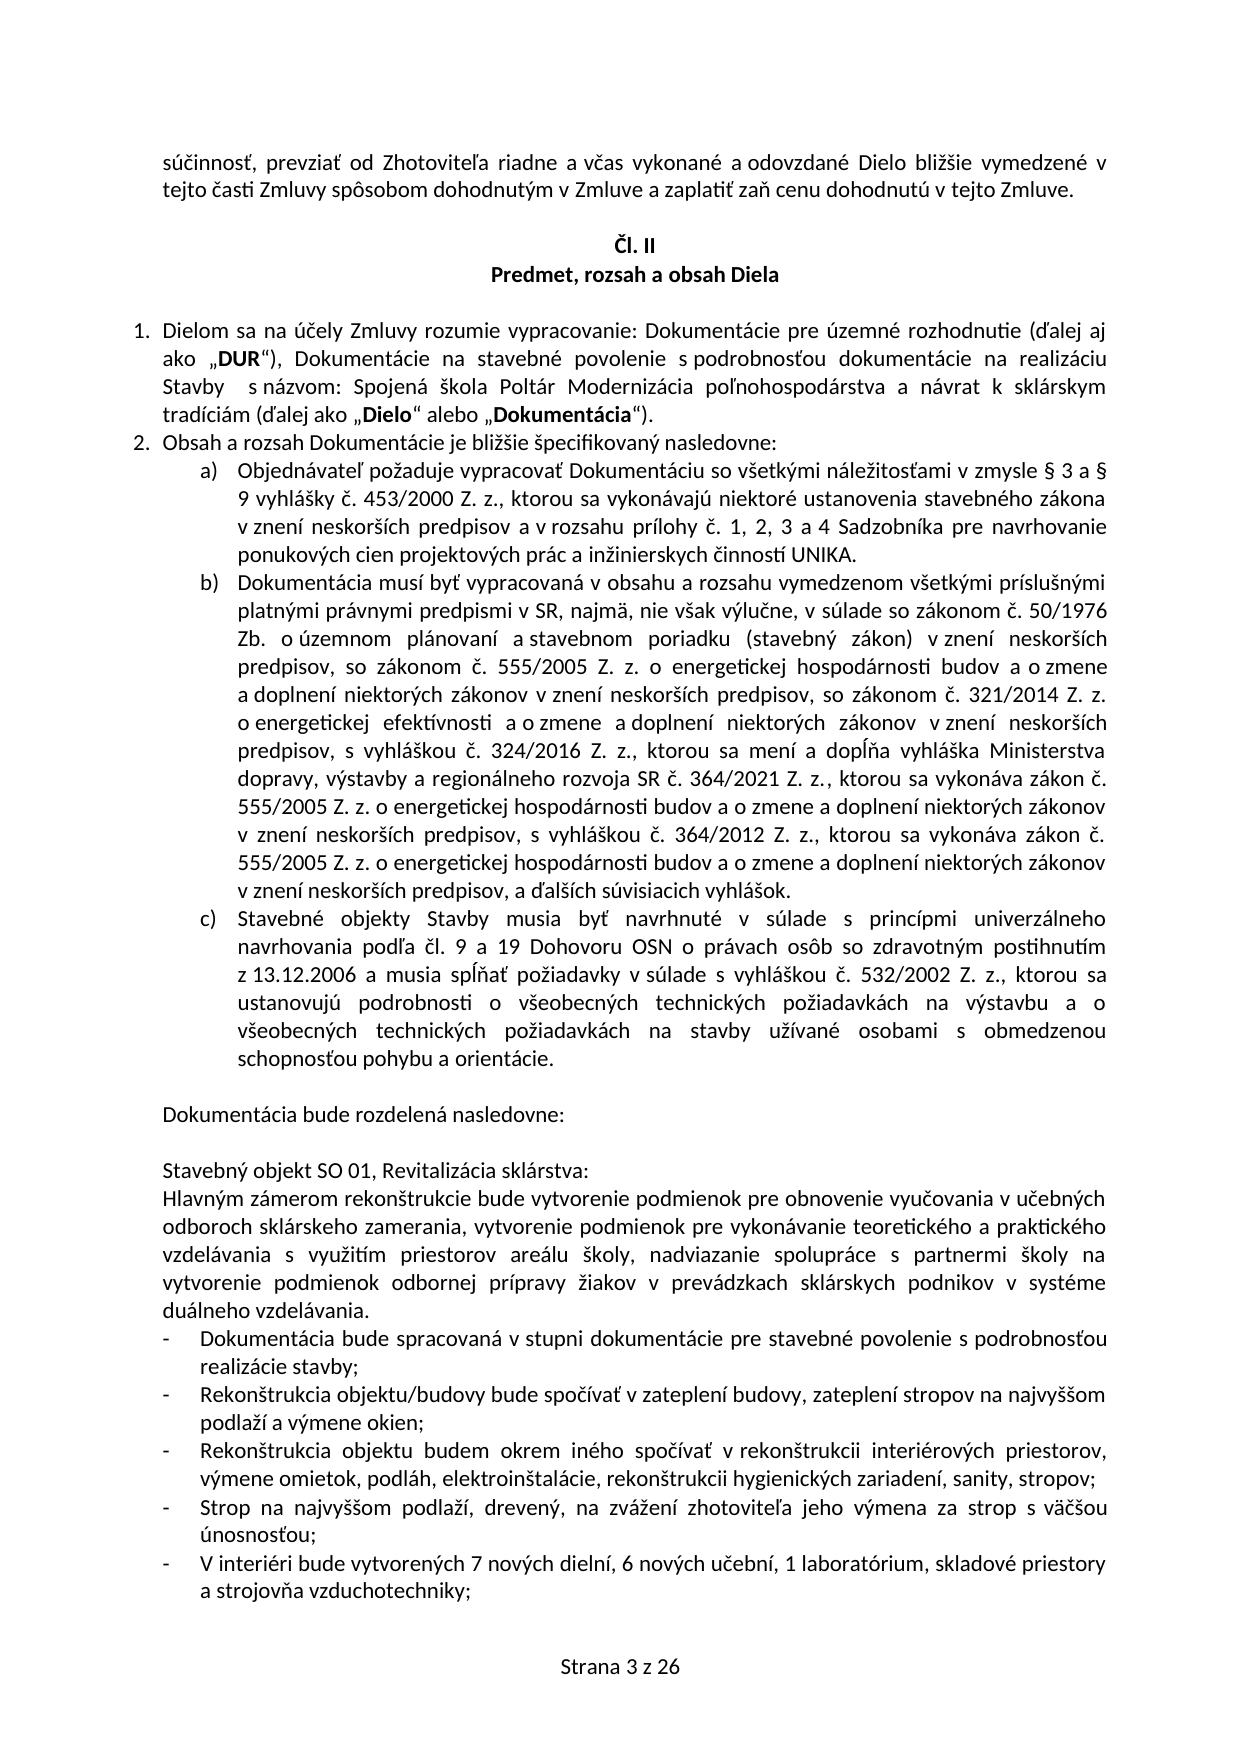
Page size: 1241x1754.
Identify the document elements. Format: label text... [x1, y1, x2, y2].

list Predmet, rozsah a obsah Diela [162, 260, 1107, 288]
list Stavebné objekty Stavby musia byť navrhnuté v súlade s princípmi univerzálneho navrhovania podľa čl. 9 a 19 Dohovoru OSN o právach osôb so zdravotným postihnutím z 13.12.2006 a musia spĺňať požiadavky v súlade s vyhláškou č. 532/2002 Z. z., ktorou sa ustanovujú podrobnosti o všeobecných technických požiadavkách na výstavbu a o všeobecných technických požiadavkách na stavby užívané osobami s obmedzenou schopnosťou pohybu a orientácie. [200, 904, 1107, 1072]
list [133, 148, 1107, 204]
text Dokumentácia bude rozdelená nasledovne: [162, 1100, 1107, 1128]
list Dielom sa na účely Zmluvy rozumie vypracovanie: Dokumentácie pre územné rozhodnutie (ďalej aj ako „DUR“), Dokumentácie na stavebné povolenie s podrobnosťou dokumentácie na realizáciu Stavby s názvom: Spojená škola Poltár Modernizácia poľnohospodárstva a návrat k sklárskym tradíciám (ďalej ako „Dielo“ alebo „Dokumentácia“). [133, 316, 1107, 428]
list Rekonštrukcia objektu/budovy bude spočívať v zateplení budovy, zateplení stropov na najvyššom podlaží a výmene okien; [162, 1381, 1107, 1437]
list Obsah a rozsah Dokumentácie je bližšie špecifikovaný nasledovne: [133, 428, 1107, 456]
list Objednávateľ požaduje vypracovať Dokumentáciu so všetkými náležitosťami v zmysle § 3 a § 9 vyhlášky č. 453/2000 Z. z., ktorou sa vykonávajú niektoré ustanovenia stavebného zákona v znení neskorších predpisov a v rozsahu prílohy č. 1, 2, 3 a 4 Sadzobníka pre navrhovanie ponukových cien projektových prác a inžinierskych činností UNIKA. [200, 456, 1107, 568]
list Strop na najvyššom podlaží, drevený, na zvážení zhotoviteľa jeho výmena za strop s väčšou únosnosťou; [162, 1493, 1107, 1549]
list V interiéri bude vytvorených 7 nových dielní, 6 nových učební, 1 laboratórium, skladové priestory a strojovňa vzduchotechniky; [162, 1549, 1107, 1605]
list Dokumentácia bude spracovaná v stupni dokumentácie pre stavebné povolenie s podrobnosťou realizácie stavby; [162, 1324, 1107, 1381]
list Hlavným zámerom rekonštrukcie bude vytvorenie podmienok pre obnovenie vyučovania v učebných odboroch sklárskeho zamerania, vytvorenie podmienok pre vykonávanie teoretického a praktického vzdelávania s využitím priestorov areálu školy, nadviazanie spolupráce s partnermi školy na vytvorenie podmienok odbornej prípravy žiakov v prevádzkach sklárskych podnikov v systéme duálneho vzdelávania. [162, 1184, 1107, 1324]
list Stavebný objekt SO 01, Revitalizácia sklárstva: [133, 1156, 1107, 1184]
list Dokumentácia musí byť vypracovaná v obsahu a rozsahu vymedzenom všetkými príslušnými platnými právnymi predpismi v SR, najmä, nie však výlučne, v súlade so zákonom č. 50/1976 Zb. o územnom plánovaní a stavebnom poriadku (stavebný zákon) v znení neskorších predpisov, so zákonom č. 555/2005 Z. z. o energetickej hospodárnosti budov a o zmene a doplnení niektorých zákonov v znení neskorších predpisov, so zákonom č. 321/2014 Z. z. o energetickej efektívnosti a o zmene a doplnení niektorých zákonov v znení neskorších predpisov, s vyhláškou č. 324/2016 Z. z., ktorou sa mení a dopĺňa vyhláška Ministerstva dopravy, výstavby a regionálneho rozvoja SR č. 364/2021 Z. z., ktorou sa vykonáva zákon č. 555/2005 Z. z. o energetickej hospodárnosti budov a o zmene a doplnení niektorých zákonov v znení neskorších predpisov, s vyhláškou č. 364/2012 Z. z., ktorou sa vykonáva zákon č. 555/2005 Z. z. o energetickej hospodárnosti budov a o zmene a doplnení niektorých zákonov v znení neskorších predpisov, a ďalších súvisiacich vyhlášok. [200, 568, 1107, 904]
list Čl. II [162, 232, 1107, 260]
list Rekonštrukcia objektu budem okrem iného spočívať v rekonštrukcii interiérových priestorov, výmene omietok, podláh, elektroinštalácie, rekonštrukcii hygienických zariadení, sanity, stropov; [162, 1437, 1107, 1493]
